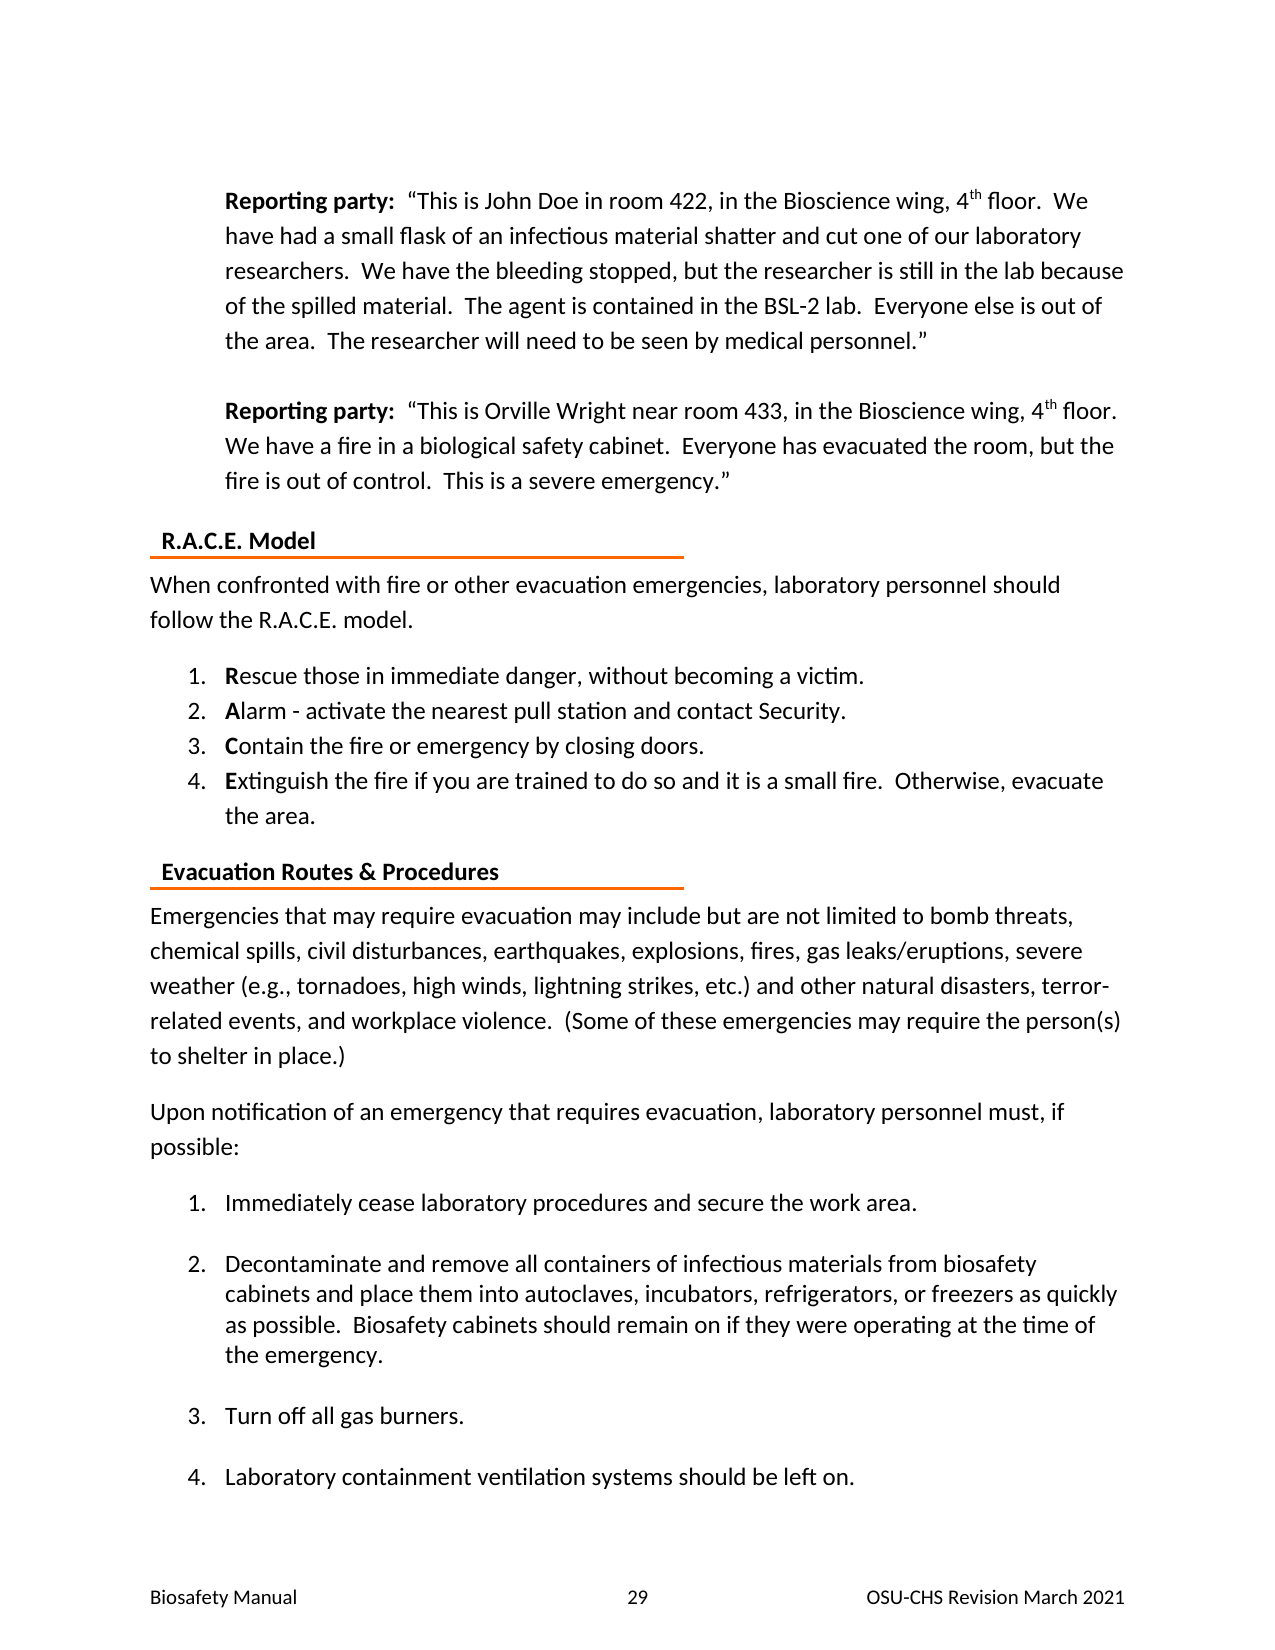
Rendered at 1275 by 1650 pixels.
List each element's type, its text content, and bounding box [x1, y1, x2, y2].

list Decontaminate and remove all containers of infectious materials from biosafety cabinets and place them into autoclaves, incubators, refrigerators, or freezers as quickly as possible. Biosafety cabinets should remain on if they were operating at the time of the emergency. [187, 1248, 1125, 1370]
table_header R.A.C.E. Model [150, 525, 684, 556]
text When confronted with fire or other evacuation emergencies, laboratory personnel should follow the R.A.C.E. model. [150, 569, 1125, 635]
list Extinguish the fire if you are trained to do so and it is a small fire. Otherwise, evacuate the area. [187, 765, 1125, 831]
list Immediately cease laboratory procedures and secure the work area. [187, 1187, 1125, 1217]
list Alarm - activate the nearest pull station and contact Security. [187, 695, 1125, 726]
text Emergencies that may require evacuation may include but are not limited to bomb threats, chemical spills, civil disturbances, earthquakes, explosions, fires, gas leaks/eruptions, severe weather (e.g., tornadoes, high winds, lightning strikes, etc.) and other natural disasters, terror-related events, and workplace violence. (Some of these emergencies may require the person(s) to shelter in place.) [150, 900, 1125, 1071]
table_header Evacuation Routes & Procedures [150, 856, 684, 887]
text Reporting party: “This is Orville Wright near room 433, in the Bioscience wing, 4th floor. We have a fire in a biological safety cabinet. Everyone has evacuated the room, but the fire is out of control. This is a severe emergency.” [225, 395, 1125, 496]
list Rescue those in immediate danger, without becoming a victim. [187, 660, 1125, 691]
list Laboratory containment ventilation systems should be left on. [187, 1462, 1125, 1492]
text Reporting party: “This is John Doe in room 422, in the Bioscience wing, 4th floor. We have had a small flask of an infectious material shatter and cut one of our laboratory researchers. We have the bleeding stopped, but the researcher is still in the lab because of the spilled material. The agent is contained in the BSL-2 lab. Everyone else is out of the area. The researcher will need to be seen by medical personnel.” [225, 185, 1125, 356]
list Contain the fire or emergency by closing doors. [187, 730, 1125, 761]
text Upon notification of an emergency that requires evacuation, laboratory personnel must, if possible: [150, 1096, 1125, 1162]
list Turn off all gas burners. [187, 1401, 1125, 1431]
